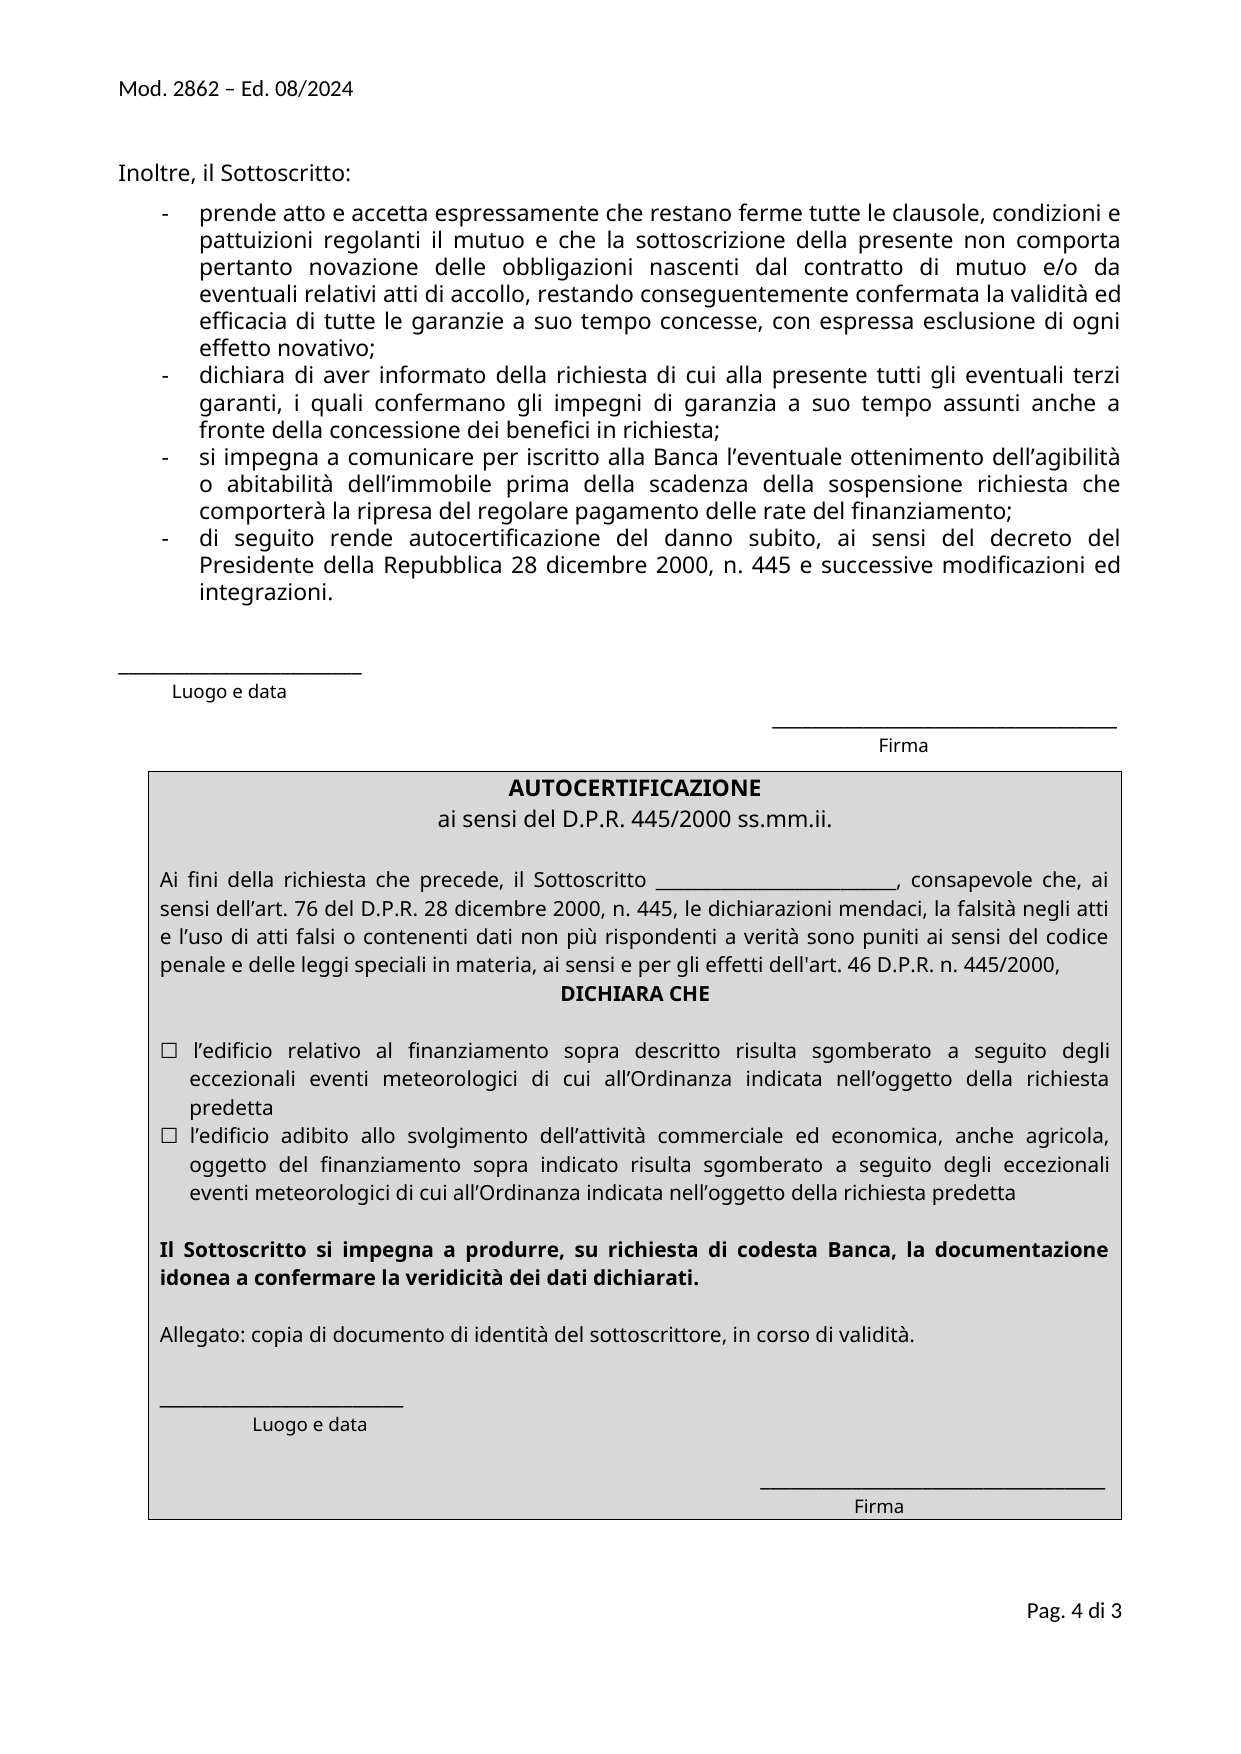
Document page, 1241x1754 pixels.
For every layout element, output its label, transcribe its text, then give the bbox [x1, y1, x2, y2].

list di seguito rende autocertificazione del danno subito, ai sensi del decreto del Presidente della Repubblica 28 dicembre 2000, n. 445 e successive modificazioni ed integrazioni. [161, 525, 1122, 606]
text Firma [118, 731, 1118, 758]
text __________________________________ [118, 704, 1118, 731]
list prende atto e accetta espressamente che restano ferme tutte le clausole, condizioni e pattuizioni regolanti il mutuo e che la sottoscrizione della presente non comporta pertanto novazione delle obbligazioni nascenti dal contratto di mutuo e/o da eventuali relativi atti di accollo, restando conseguentemente confermata la validità ed efficacia di tutte le garanzie a suo tempo concesse, con espressa esclusione di ogni effetto novativo; [161, 200, 1122, 362]
table_header AUTOCERTIFICAZIONE ai sensi del D.P.R. 445/2000 ss.mm.ii. Ai fini della richiesta che precede, il Sottoscritto __________________________, consapevole che, ai sensi dell’art. 76 del D.P.R. 28 dicembre 2000, n. 445, le dichiarazioni mendaci, la falsità negli atti e l’uso di atti falsi o contenenti dati non più rispondenti a verità sono puniti ai sensi del codice penale e delle leggi speciali in materia, ai sensi e per gli effetti dell'art. 46 D.P.R. n. 445/2000, DICHIARA CHE l’edificio relativo al finanziamento sopra descritto risulta sgomberato a seguito degli eccezionali eventi meteorologici di cui all’Ordinanza indicata nell’oggetto della richiesta predetta l’edificio adibito allo svolgimento dell’attività commerciale ed economica, anche agricola, oggetto del finanziamento sopra indicato risulta sgomberato a seguito degli eccezionali eventi meteorologici di cui all’Ordinanza indicata nell’oggetto della richiesta predetta Il Sottoscritto si impegna a produrre, su richiesta di codesta Banca, la documentazione idonea a confermare la veridicità dei dati dichiarati. Allegato: copia di documento di identità del sottoscrittore, in corso di validità. ________________________ Luogo e data __________________________________ Firma [149, 772, 1121, 1519]
text ________________________ [118, 650, 1118, 677]
text Inoltre, il Sottoscritto: [118, 160, 1122, 187]
list si impegna a comunicare per iscritto alla Banca l’eventuale ottenimento dell’agibilità o abitabilità dell’immobile prima della scadenza della sospensione richiesta che comporterà la ripresa del regolare pagamento delle rate del finanziamento; [161, 443, 1122, 525]
list dichiara di aver informato della richiesta di cui alla presente tutti gli eventuali terzi garanti, i quali confermano gli impegni di garanzia a suo tempo assunti anche a fronte della concessione dei benefici in richiesta; [161, 362, 1122, 443]
text Luogo e data [118, 677, 1118, 704]
